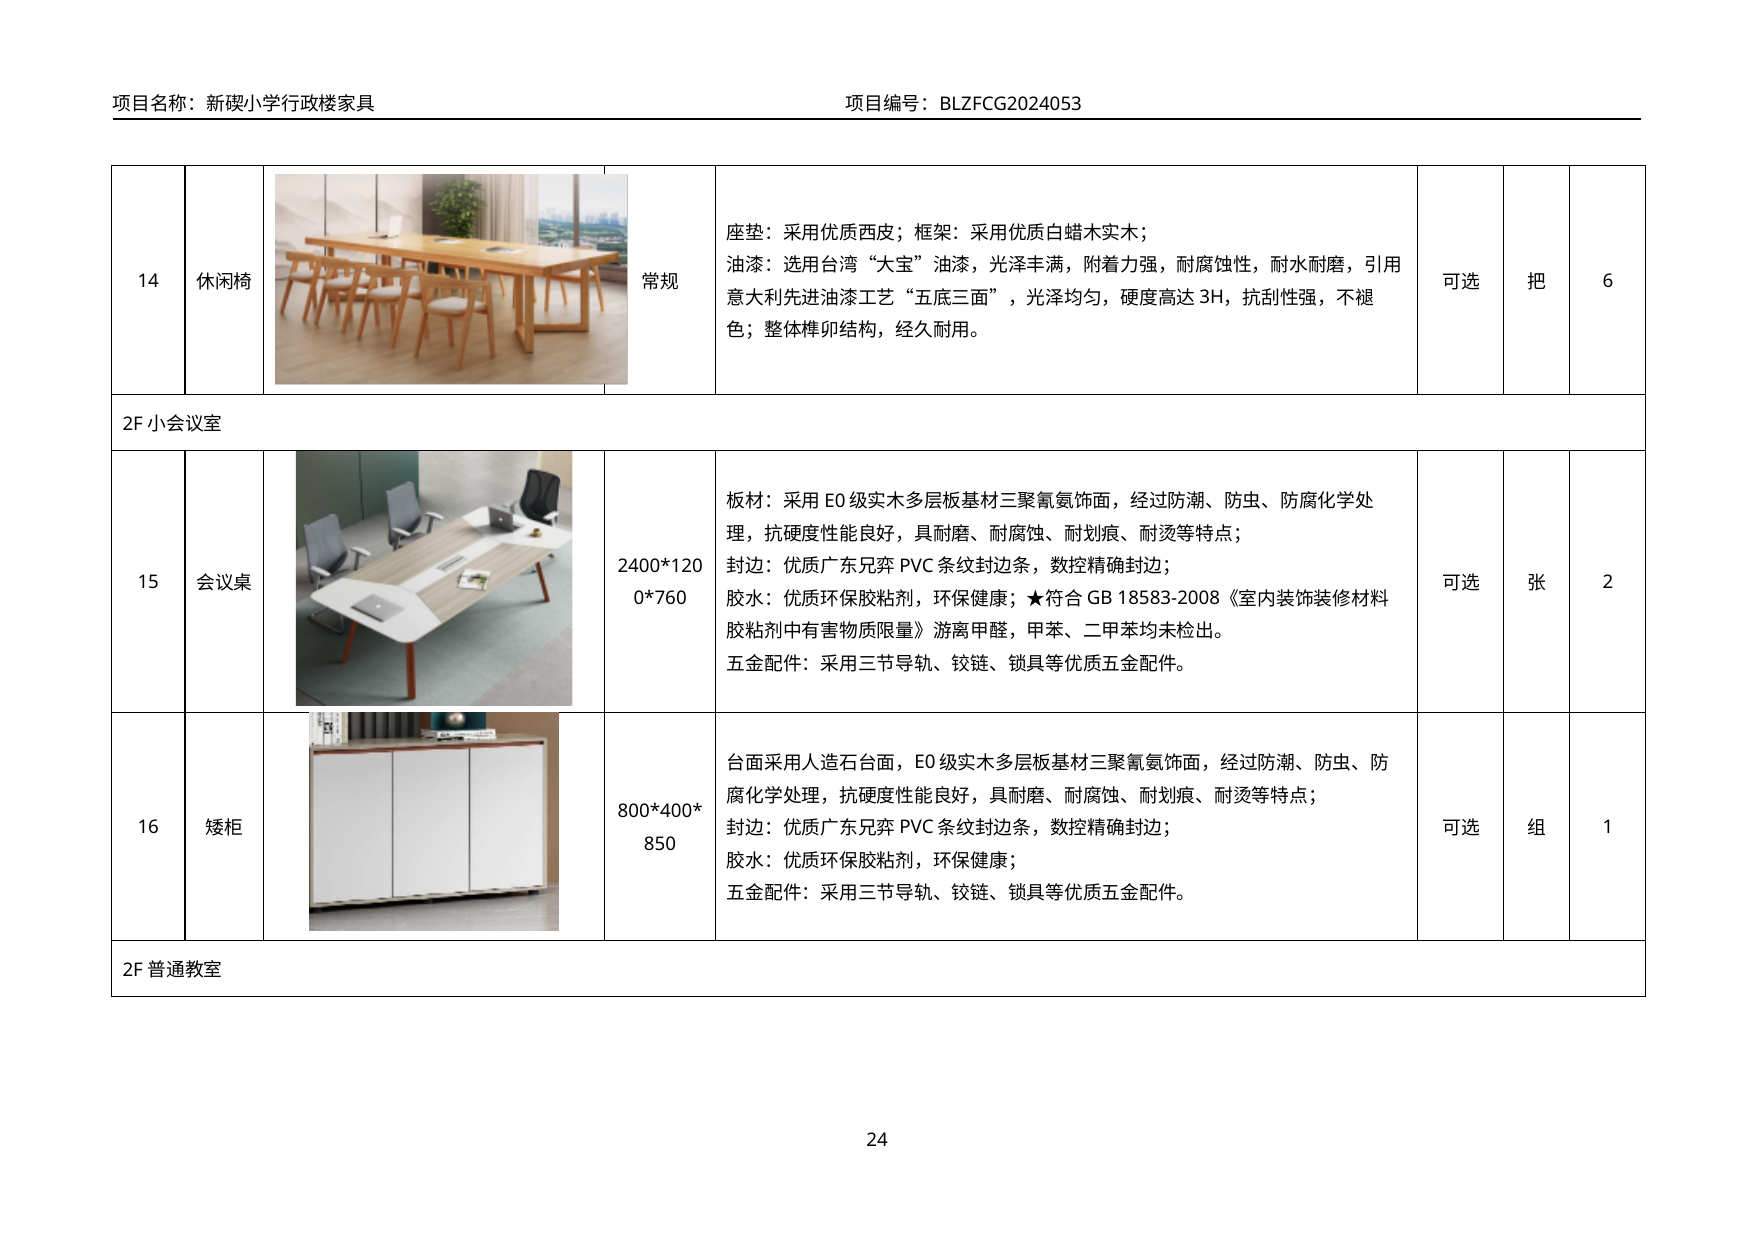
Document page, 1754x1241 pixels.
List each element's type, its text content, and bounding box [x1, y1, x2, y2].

table_cell 张 [1504, 451, 1569, 712]
table_cell [264, 713, 604, 940]
picture [309, 712, 559, 931]
table_cell 可选 [1418, 713, 1503, 940]
table_cell 16 [112, 713, 184, 940]
table_cell 6 [1570, 166, 1645, 394]
picture [295, 451, 573, 706]
table_cell 2F 普通教室 [112, 941, 1645, 996]
table_cell 板材：采用E0级实木多层板基材三聚氰氨饰面，经过防潮、防虫、防腐化学处理，抗硬度性能良好，具耐磨、耐腐蚀、耐划痕、耐烫等特点； 封边：优质广东兄弈PVC条纹封边条，数控精确封边； 胶水：优质环保胶粘剂，环保健康；★符合GB 18583-2008《室内装饰装修材料胶粘剂中有害物质限量》游离甲醛，甲苯、二甲苯均未检出。 五金配件：采用三节导轨、铰链、锁具等优质五金配件。 [716, 451, 1417, 712]
table_cell 休闲椅 [186, 166, 263, 394]
table_cell 800*400*850 [605, 713, 715, 940]
table_cell 矮柜 [186, 713, 263, 940]
table_cell 把 [1504, 166, 1569, 394]
table_cell 可选 [1418, 166, 1503, 394]
table_cell 组 [1504, 713, 1569, 940]
table_cell 座垫：采用优质西皮；框架：采用优质白蜡木实木； 油漆：选用台湾“大宝”油漆，光泽丰满，附着力强，耐腐蚀性，耐水耐磨，引用意大利先进油漆工艺“五底三面”，光泽均匀，硬度高达3H，抗刮性强，不褪色；整体榫卯结构，经久耐用。 [716, 166, 1417, 394]
table_cell [264, 451, 604, 712]
table_cell 可选 [1418, 451, 1503, 712]
table_cell [264, 166, 604, 394]
table_cell 会议桌 [186, 451, 263, 712]
table_cell 台面采用人造石台面，E0级实木多层板基材三聚氰氨饰面，经过防潮、防虫、防腐化学处理，抗硬度性能良好，具耐磨、耐腐蚀、耐划痕、耐烫等特点； 封边：优质广东兄弈PVC条纹封边条，数控精确封边； 胶水：优质环保胶粘剂，环保健康； 五金配件：采用三节导轨、铰链、锁具等优质五金配件。 [716, 713, 1417, 940]
table_cell 2400*1200*760 [605, 451, 715, 712]
table_cell 常规 [605, 166, 715, 394]
table_cell 14 [112, 166, 184, 394]
table_cell 2 [1570, 451, 1645, 712]
table_cell 15 [112, 451, 184, 712]
table_cell 2F 小会议室 [112, 395, 1645, 449]
table_cell 1 [1570, 713, 1645, 940]
picture [275, 174, 629, 386]
